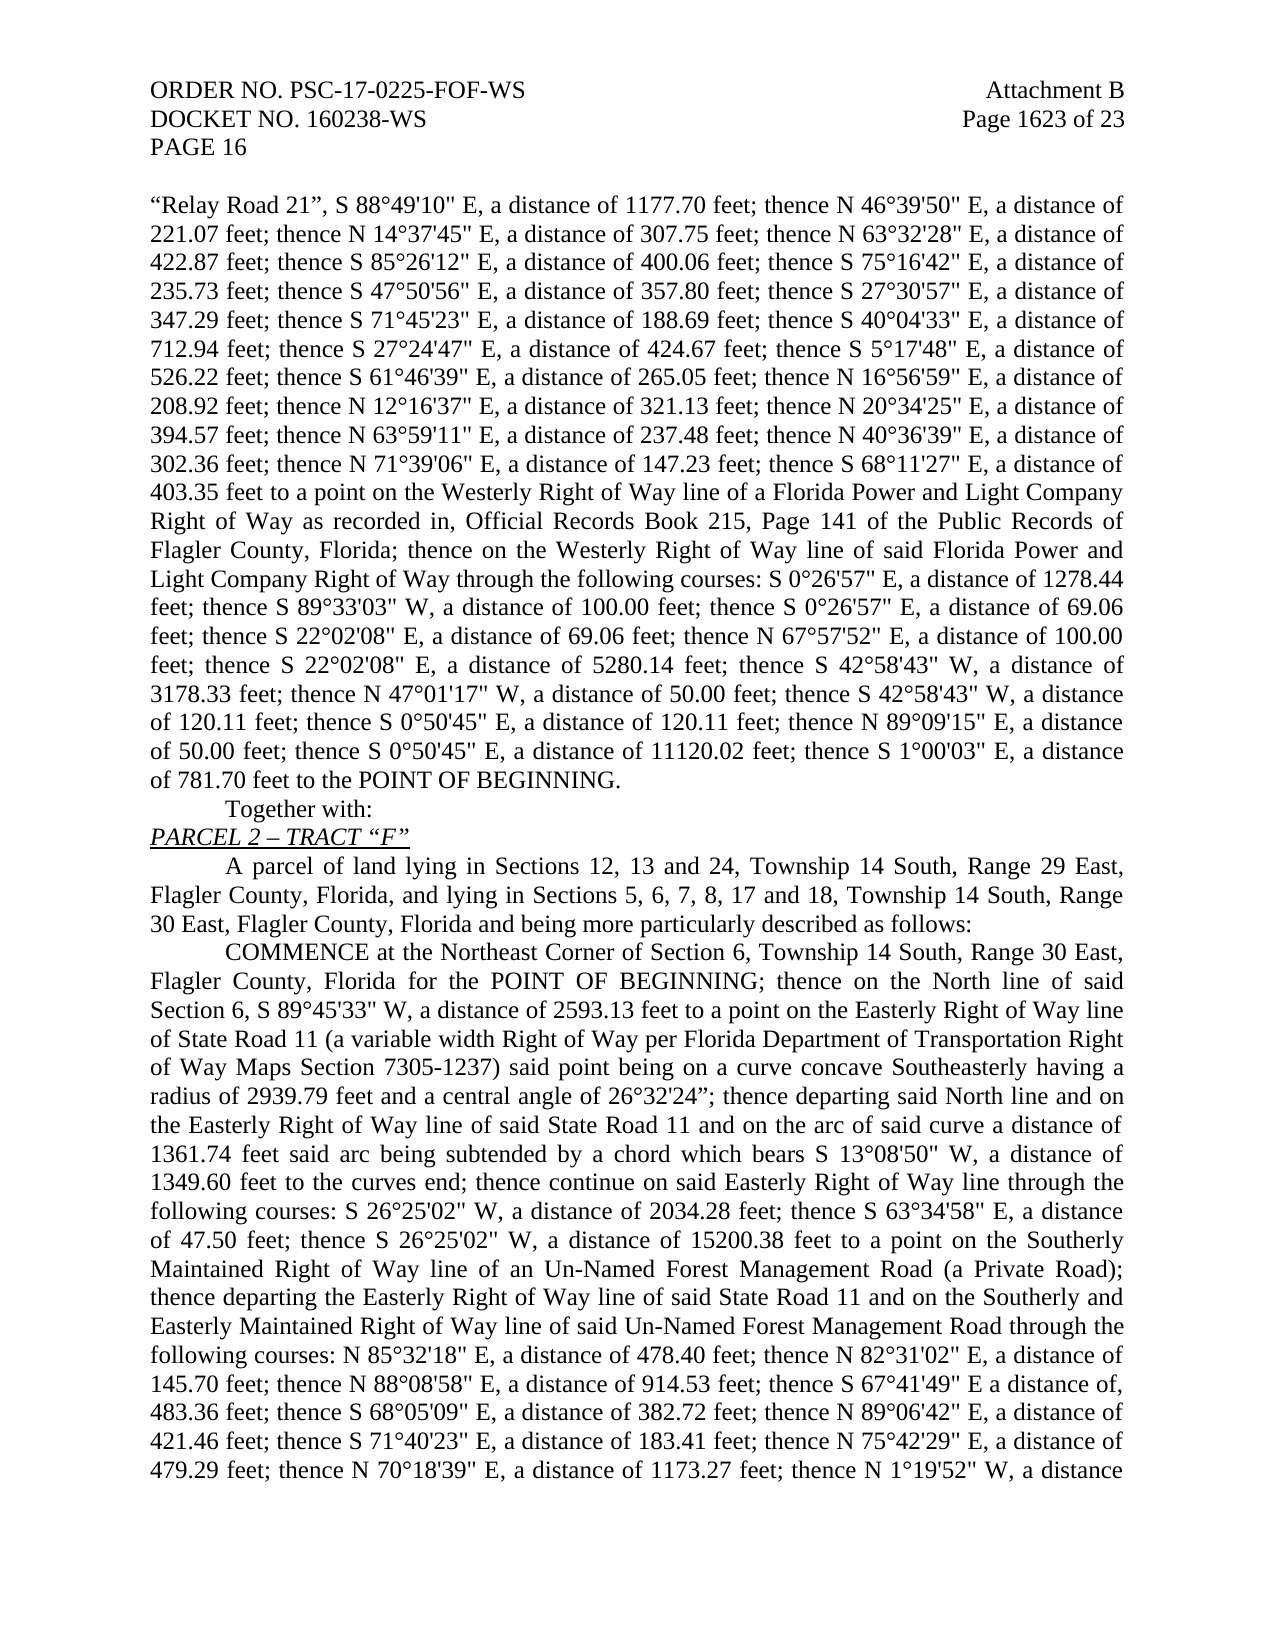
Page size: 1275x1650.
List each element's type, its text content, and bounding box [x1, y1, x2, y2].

text A parcel of land lying in Sections 12, 13 and 24, Township 14 South, Range 29 East, Flagler County, Florida, and lying in Sections 5, 6, 7, 8, 17 and 18, Township 14 South, Range 30 East, Flagler County, Florida and being more particularly described as follows: [150, 851, 1125, 937]
text PARCEL 2 – TRACT “F” [150, 822, 1125, 851]
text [150, 937, 1125, 1484]
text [150, 190, 1125, 794]
text Together with: [150, 794, 1125, 822]
